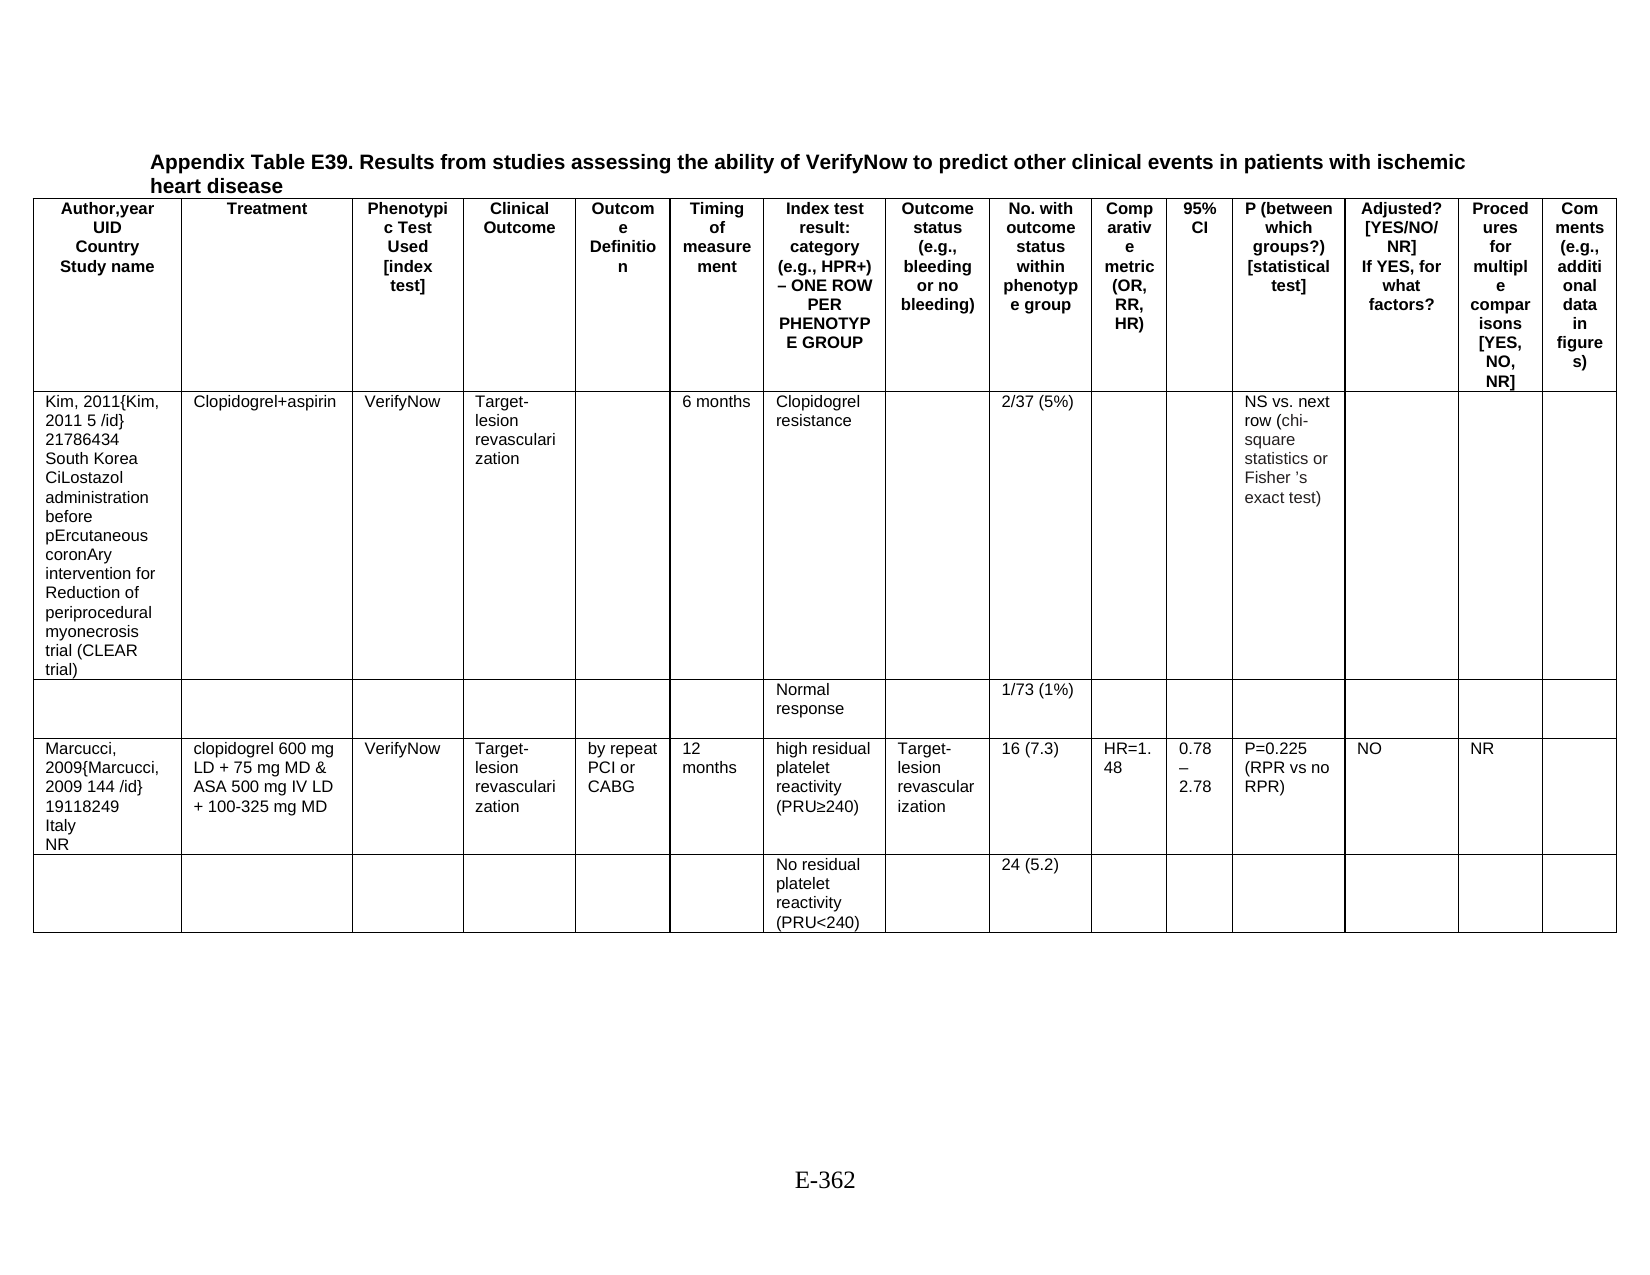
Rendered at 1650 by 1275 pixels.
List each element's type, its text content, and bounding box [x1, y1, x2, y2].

table_cell [576, 680, 669, 738]
table_header Index test result: category (e.g., HPR+) – ONE ROW PER PHENOTYPE GROUP [764, 199, 885, 391]
table_cell P=0.225 (RPR vs no RPR) [1233, 739, 1344, 854]
table_cell Clopidogrel resistance [764, 392, 885, 679]
table_cell [1543, 392, 1616, 679]
text Appendix Table E39. Results from studies assessing the ability of VerifyNow to predict other clinical events in patients with ischemic heart disease [150, 150, 1500, 198]
table_header Procedures for multiple comparisons [YES, NO, NR] [1459, 199, 1542, 391]
table_cell [182, 855, 352, 932]
table_cell [182, 680, 352, 738]
table_cell 6 months [671, 392, 763, 679]
table_header Treatment [182, 199, 352, 391]
table_cell [576, 855, 669, 932]
table_cell high residual platelet reactivity (PRU≥240) [764, 739, 885, 854]
table_cell [1346, 680, 1458, 738]
table_cell [353, 855, 463, 932]
table_cell [1092, 855, 1166, 932]
table_cell [1167, 855, 1232, 932]
table_cell 16 (7.3) [990, 739, 1091, 854]
table_header Clinical Outcome [464, 199, 575, 391]
table_cell [353, 680, 463, 738]
table_cell by repeat PCI or CABG [576, 739, 669, 854]
table_cell Target-lesion revascularization [886, 739, 989, 854]
table_cell [671, 855, 763, 932]
table_cell NO [1346, 739, 1458, 854]
table_header Adjusted? [YES/NO/NR] If YES, for what factors? [1346, 199, 1458, 391]
table_cell 0.78–2.78 [1167, 739, 1232, 854]
table_cell [886, 392, 989, 679]
table_cell [886, 855, 989, 932]
table_cell [1167, 680, 1232, 738]
table_cell [1543, 855, 1616, 932]
table_header Comments (e.g., additional data in figures) [1543, 199, 1616, 391]
table_cell [576, 392, 669, 679]
table_cell [1233, 680, 1344, 738]
table_cell 24 (5.2) [990, 855, 1091, 932]
table_header Outcome Definition [576, 199, 669, 391]
table_cell [34, 680, 181, 738]
table_cell [1543, 680, 1616, 738]
table_cell [886, 680, 989, 738]
table_cell [34, 855, 181, 932]
table_cell [671, 680, 763, 738]
table_cell [1543, 739, 1616, 854]
table_cell [464, 855, 575, 932]
table_cell [1459, 855, 1542, 932]
table_cell HR=1.48 [1092, 739, 1166, 854]
table_cell 12 months [671, 739, 763, 854]
table_cell Clopidogrel+aspirin [182, 392, 352, 679]
table_header 95% CI [1167, 199, 1232, 391]
table_header Outcome status (e.g., bleeding or no bleeding) [886, 199, 989, 391]
table_cell [1346, 392, 1458, 679]
table_header No. with outcome status within phenotype group [990, 199, 1091, 391]
table_cell Normal response [764, 680, 885, 738]
table_cell VerifyNow [353, 739, 463, 854]
table_cell [1092, 392, 1166, 679]
table_header Phenotypic Test Used [index test] [353, 199, 463, 391]
table_cell [1167, 392, 1232, 679]
table_cell [1459, 392, 1542, 679]
table_header Author,year UID Country Study name [34, 199, 181, 391]
table_cell No residual platelet reactivity (PRU<240) [764, 855, 885, 932]
table_cell 2/37 (5%) [990, 392, 1091, 679]
table_cell Marcucci, 2009{Marcucci, 2009 144 /id} 19118249 Italy NR [34, 739, 181, 854]
table_cell [1233, 855, 1344, 932]
table_cell [1459, 680, 1542, 738]
table_header Comparative metric (OR, RR, HR) [1092, 199, 1166, 391]
table_cell Target-lesion revascularization [464, 739, 575, 854]
table_cell clopidogrel 600 mg LD + 75 mg MD & ASA 500 mg IV LD + 100-325 mg MD [182, 739, 352, 854]
table_cell NR [1459, 739, 1542, 854]
table_cell VerifyNow [353, 392, 463, 679]
table_header P (between which groups?) [statistical test] [1233, 199, 1344, 391]
table_cell NS vs. next row (chi-square statistics or Fisher ’s exact test) [1233, 392, 1344, 679]
table_cell Kim, 2011{Kim, 2011 5 /id} 21786434 South Korea CiLostazol administration before pErcutaneous coronAry intervention for Reduction of periprocedural myonecrosis trial (CLEAR trial) [34, 392, 181, 679]
table_cell [464, 680, 575, 738]
table_cell 1/73 (1%) [990, 680, 1091, 738]
table_cell Target-lesion revascularization [464, 392, 575, 679]
table_cell [1092, 680, 1166, 738]
table_header Timing of measurement [671, 199, 763, 391]
table_cell [1346, 855, 1458, 932]
